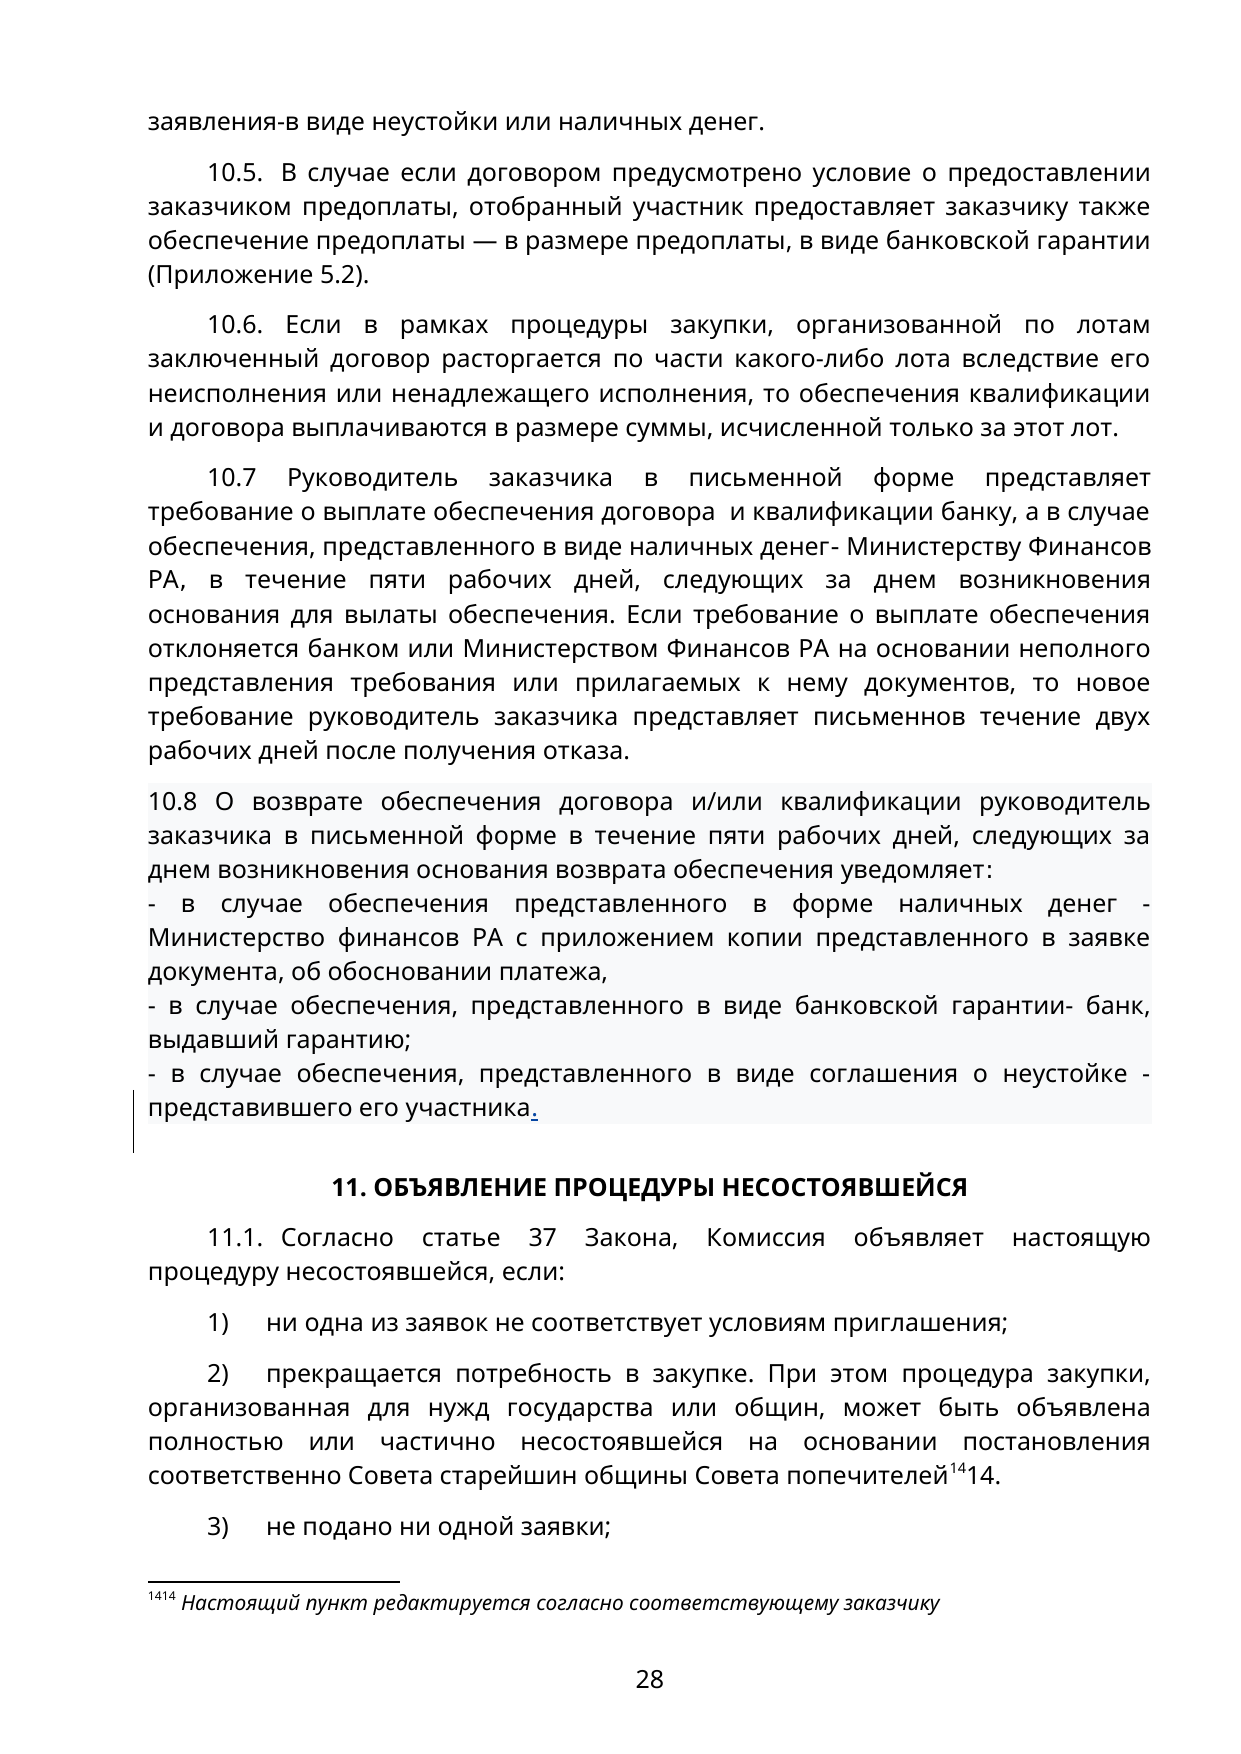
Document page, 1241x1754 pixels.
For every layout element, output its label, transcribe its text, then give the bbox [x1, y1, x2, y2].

text 10.5. В случае если договором предусмотрено условие о предоставлении заказчиком предоплаты, отобранный участник предоставляет заказчику также обеспечение предоплаты — в размере предоплаты, в виде банковской гарантии (Приложение 5.2). [148, 154, 1152, 290]
text 10.8 О возврате обеспечения договора и/или квалификации руководитель заказчика в письменной форме в течение пяти рабочих дней, следующих за днем возникновения основания возврата обеспечения уведомляет: [148, 783, 1152, 885]
text 2) прекращается потребность в закупке. При этом процедура закупки, организованная для нужд государства или общин, может быть объявлена полностью или частично несостоявшейся на основании постановления соответственно Совета старейшин общины Совета попечителей14. [148, 1356, 1152, 1492]
text 1) ни одна из заявок не соответствует условиям приглашения; [148, 1305, 1152, 1339]
text 11. ОБЪЯВЛЕНИЕ ПРОЦЕДУРЫ НЕСОСТОЯВШЕЙСЯ [148, 1169, 1152, 1203]
text - в случае обеспечения представленного в форме наличных денег - Министерство финансов РА с приложением копии представленного в заявке документа, об обосновании платежа, [148, 885, 1152, 988]
text 11.1. Согласно статье 37 Закона, Комиссия объявляет настоящую процедуру несостоявшейся, если: [148, 1220, 1152, 1288]
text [148, 103, 1152, 137]
text 10.7 Руководитель заказчика в письменной форме представляет требование о выплате обеспечения договора и квалификации банку, а в случае обеспечения, представленного в виде наличных денег- Министерству Финансов РА, в течение пяти рабочих дней, следующих за днем возникновения основания для вылаты обеспечения. Если требование о выплате обеспечения отклоняется банком или Министерством Финансов РА на основании неполного представления требования или прилагаемых к нему документов, то новое требование руководитель заказчика представляет письменнов течение двух рабочих дней после получения отказа. [148, 460, 1152, 767]
text 3) не подано ни одной заявки; [148, 1508, 1152, 1542]
text - в случае обеспечения, представленного в виде банковской гарантии- банк, выдавший гарантию; [148, 988, 1152, 1056]
text 10.6. Если в рамках процедуры закупки, организованной по лотам заключенный договор расторгается по части какого-либо лота вследствие его неисполнения или ненадлежащего исполнения, то обеспечения квалификации и договора выплачиваются в размере суммы, исчисленной только за этот лот. [148, 307, 1152, 443]
text - в случае обеспечения, представленного в виде соглашения о неустойке - представившего его участника [148, 1056, 1152, 1124]
